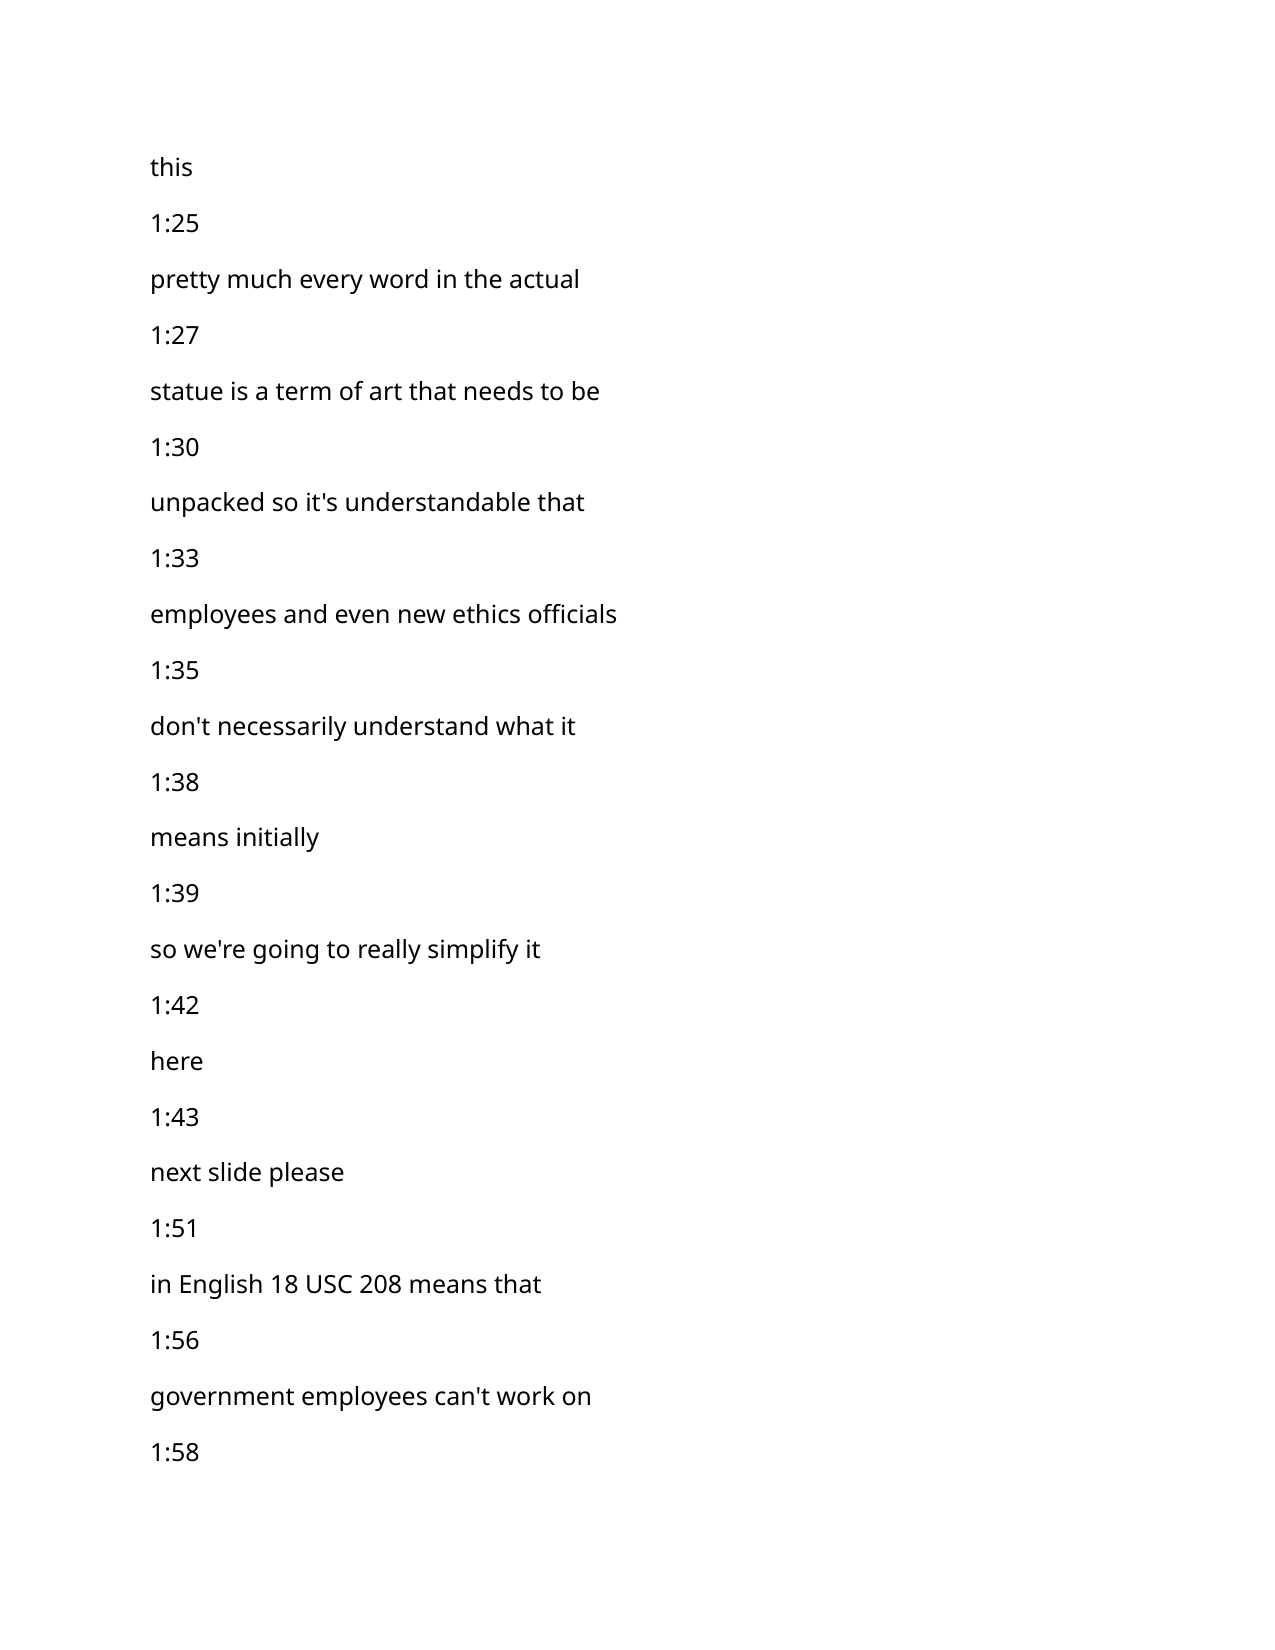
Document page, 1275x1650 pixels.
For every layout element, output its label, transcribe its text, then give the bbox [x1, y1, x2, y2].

text 1:58 [150, 1434, 1125, 1468]
text in English 18 USC 208 means that [150, 1267, 1125, 1301]
text 1:38 [150, 764, 1125, 798]
text 1:42 [150, 987, 1125, 1022]
text employees and even new ethics officials [150, 597, 1125, 631]
text government employees can't work on [150, 1378, 1125, 1412]
text 1:56 [150, 1322, 1125, 1357]
text pretty much every word in the actual [150, 262, 1125, 296]
text don't necessarily understand what it [150, 708, 1125, 742]
text 1:51 [150, 1211, 1125, 1245]
text 1:33 [150, 541, 1125, 575]
text 1:35 [150, 652, 1125, 687]
text unpacked so it's understandable that [150, 485, 1125, 519]
text 1:43 [150, 1099, 1125, 1133]
text 1:25 [150, 206, 1125, 240]
text means initially [150, 820, 1125, 854]
text here [150, 1043, 1125, 1077]
text statue is a term of art that needs to be [150, 373, 1125, 407]
text 1:39 [150, 876, 1125, 910]
text 1:27 [150, 317, 1125, 352]
text so we're going to really simplify it [150, 932, 1125, 966]
text 1:30 [150, 429, 1125, 463]
text this [150, 150, 1125, 184]
text next slide please [150, 1155, 1125, 1189]
